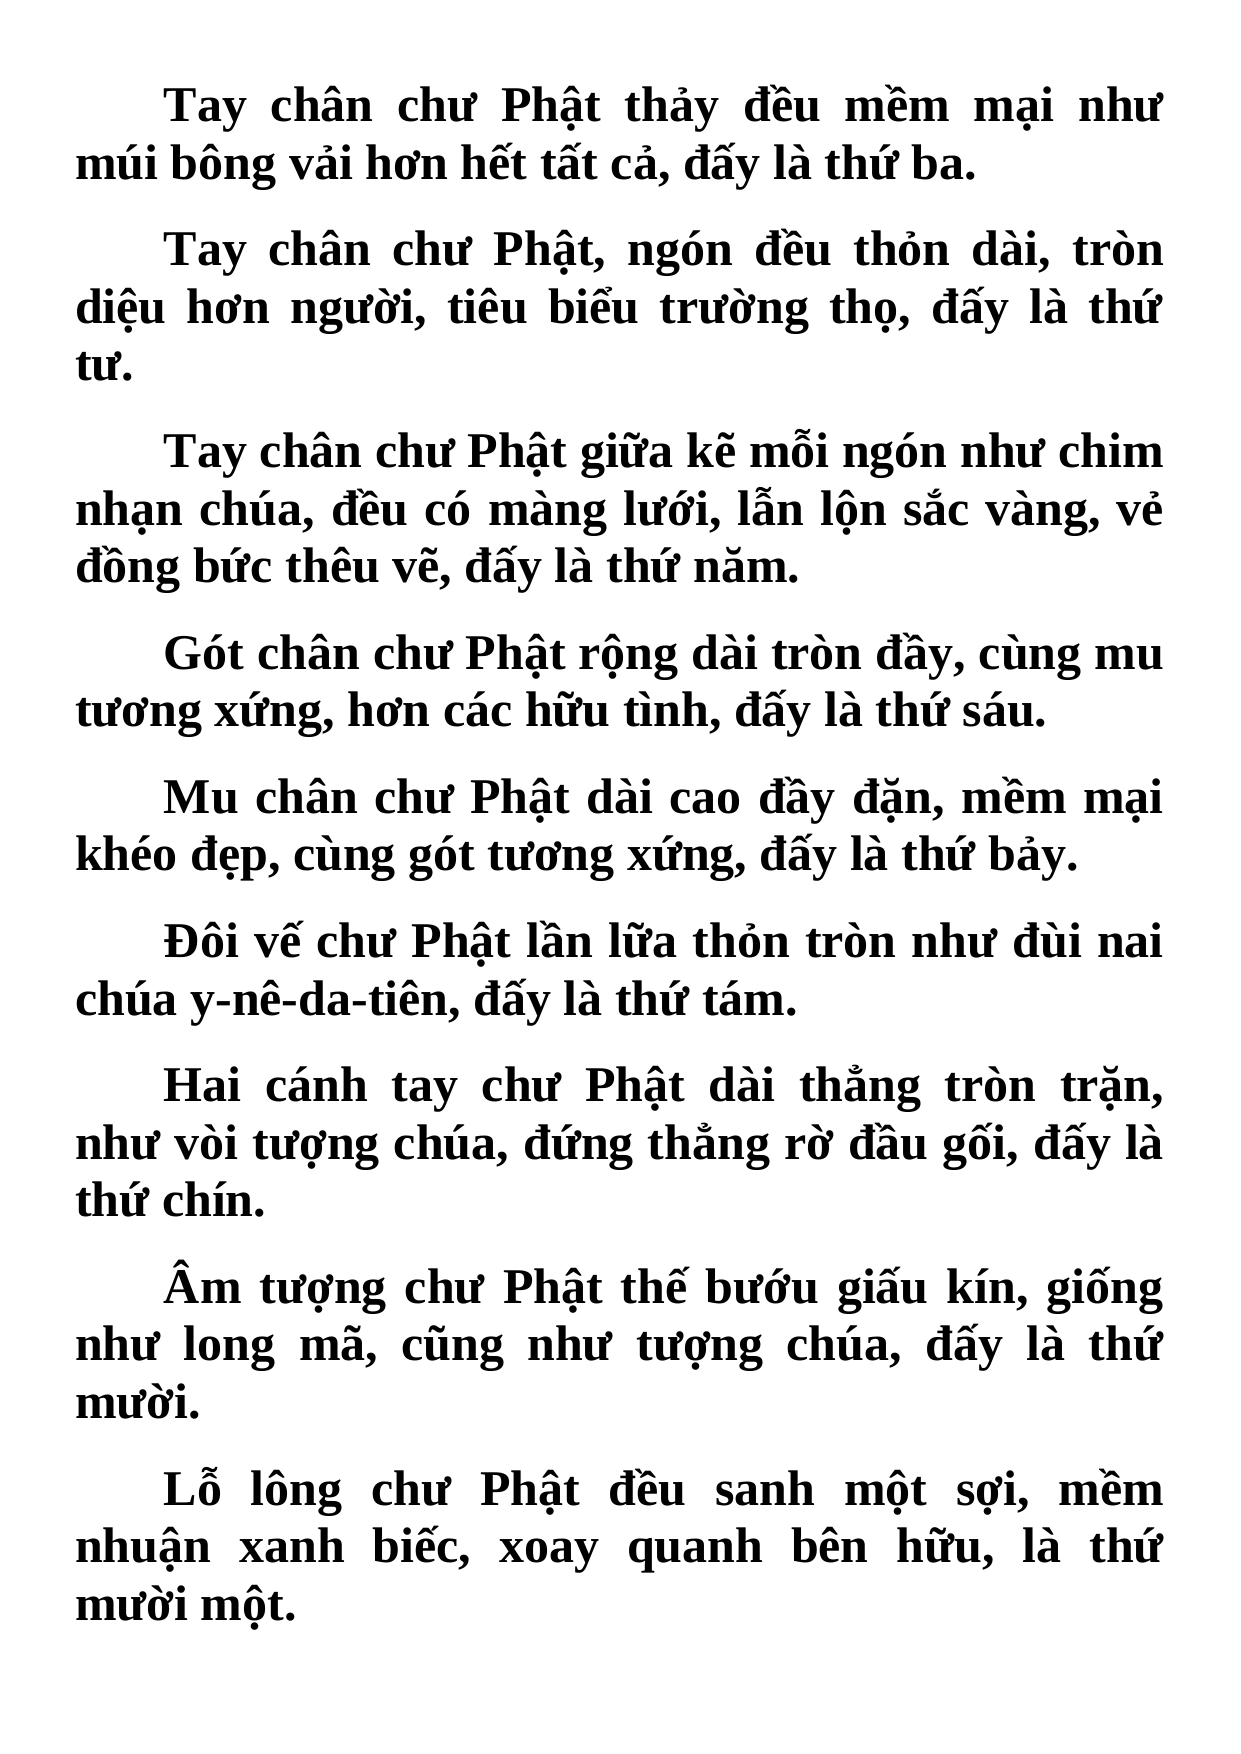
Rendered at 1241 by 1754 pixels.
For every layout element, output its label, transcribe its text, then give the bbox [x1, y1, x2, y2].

text Hai cánh tay chư Phật dài thẳng tròn trặn, như vòi tượng chúa, đứng thẳng rờ đầu gối, đấy là thứ chín. [75, 1055, 1165, 1227]
text Gót chân chư Phật rộng dài tròn đầy, cùng mu tương xứng, hơn các hữu tình, đấy là thứ sáu. [75, 622, 1165, 737]
text Đôi vế chư Phật lần lữa thỏn tròn như đùi nai chúa y-nê-da-tiên, đấy là thứ tám. [75, 911, 1165, 1026]
text Tay chân chư Phật, ngón đều thỏn dài, tròn diệu hơn người, tiêu biểu trường thọ, đấy là thứ tư. [75, 219, 1165, 392]
text Mu chân chư Phật dài cao đầy đặn, mềm mại khéo đẹp, cùng gót tương xứng, đấy là thứ bảy. [75, 767, 1165, 882]
text Lỗ lông chư Phật đều sanh một sợi, mềm nhuận xanh biếc, xoay quanh bên hữu, là thứ mười một. [75, 1458, 1165, 1631]
text Tay chân chư Phật giữa kẽ mỗi ngón như chim nhạn chúa, đều có màng lưới, lẫn lộn sắc vàng, vẻ đồng bức thêu vẽ, đấy là thứ năm. [75, 421, 1165, 593]
text Âm tượng chư Phật thế bướu giấu kín, giống như long mã, cũng như tượng chúa, đấy là thứ mười. [75, 1257, 1165, 1429]
text Tay chân chư Phật thảy đều mềm mại như múi bông vải hơn hết tất cả, đấy là thứ ba. [75, 75, 1165, 190]
